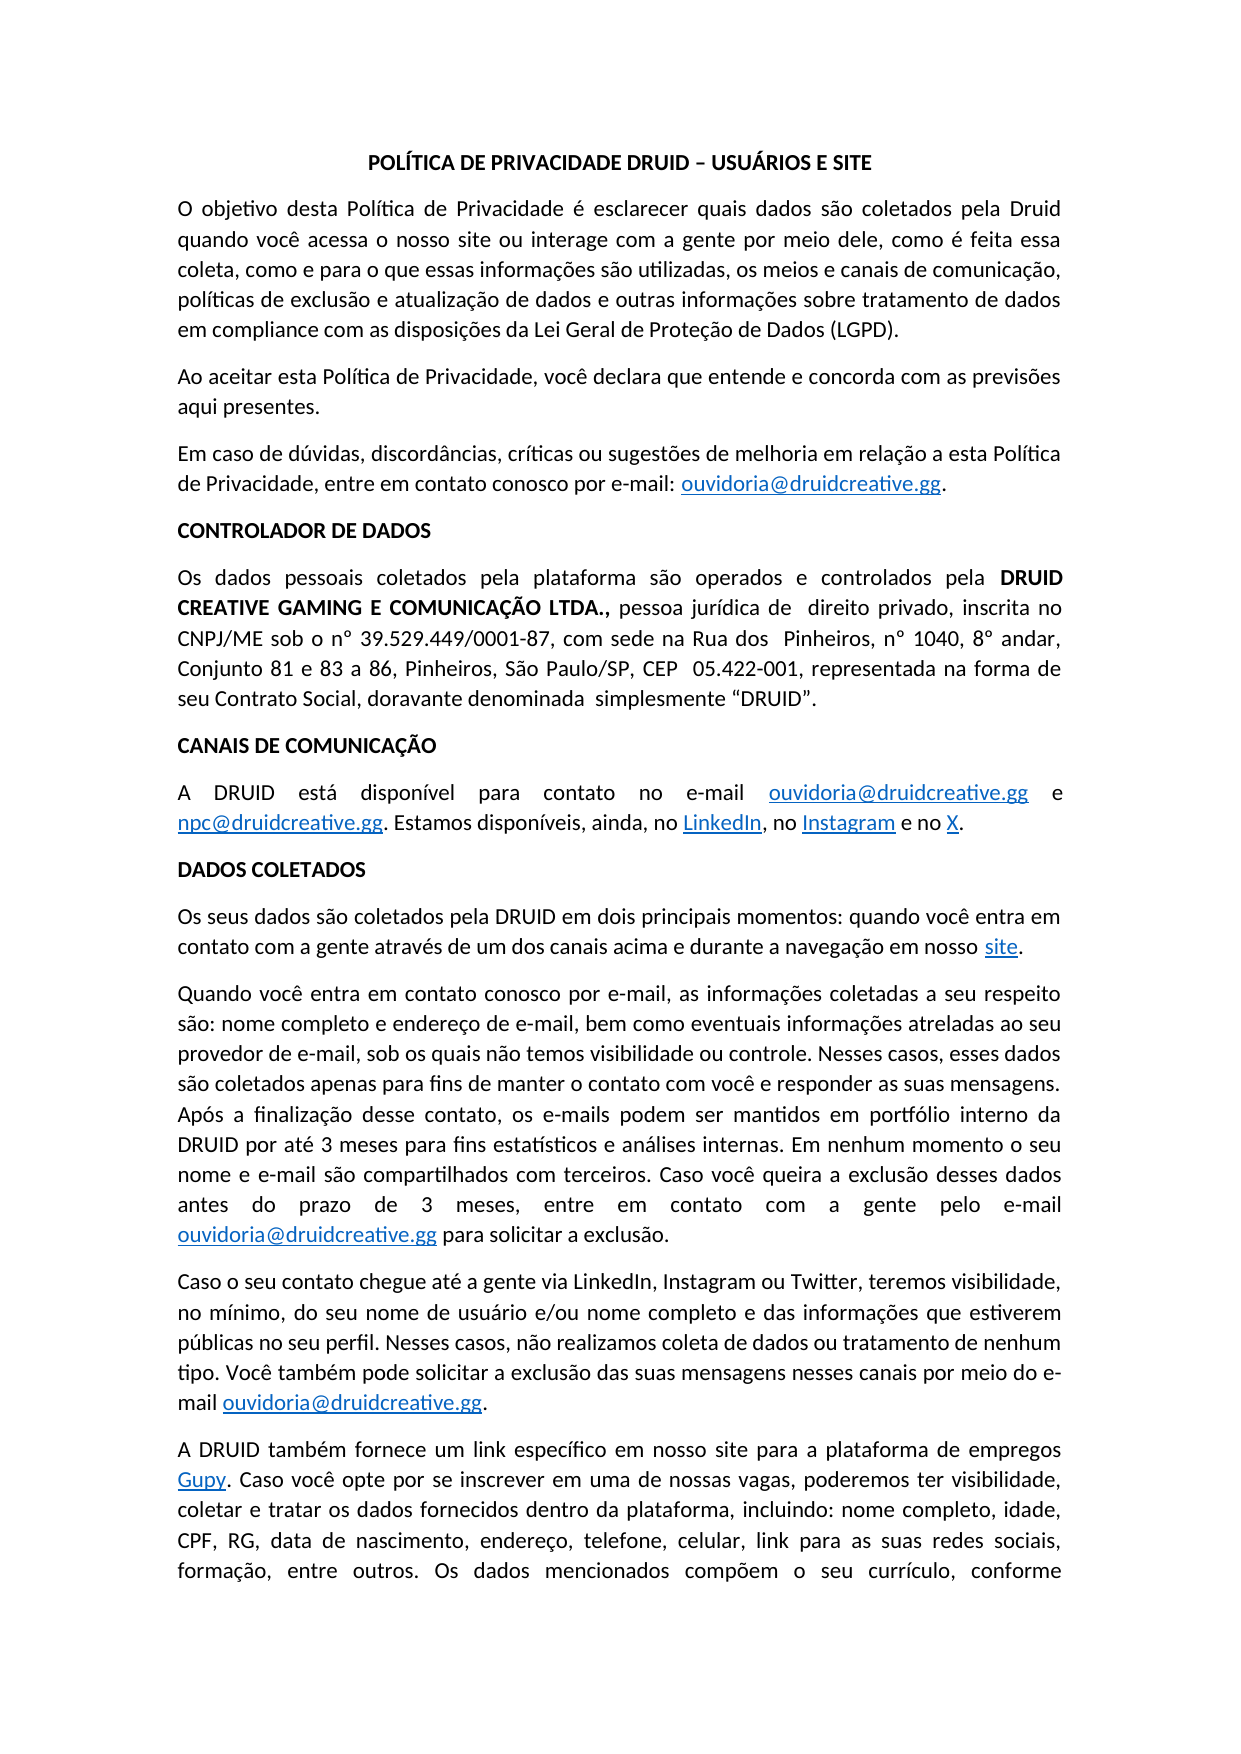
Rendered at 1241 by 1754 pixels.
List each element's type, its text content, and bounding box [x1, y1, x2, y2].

text Os dados pessoais coletados pela plataforma são operados e controlados pela DRUID CREATIVE GAMING E COMUNICAÇÃO LTDA., pessoa jurídica de direito privado, inscrita no CNPJ/ME sob o nº 39.529.449/0001-87, com sede na Rua dos Pinheiros, nº 1040, 8º andar, Conjunto 81 e 83 a 86, Pinheiros, São Paulo/SP, CEP 05.422-001, representada na forma de seu Contrato Social, doravante denominada simplesmente “DRUID”. [177, 563, 1063, 712]
text Caso o seu contato chegue até a gente via LinkedIn, Instagram ou Twitter, teremos visibilidade, no mínimo, do seu nome de usuário e/ou nome completo e das informações que estiverem públicas no seu perfil. Nesses casos, não realizamos coleta de dados ou tratamento de nenhum tipo. Você também pode solicitar a exclusão das suas mensagens nesses canais por meio do e-mail ouvidoria@druidcreative.gg. [177, 1267, 1063, 1416]
text A DRUID está disponível para contato no e-mail ouvidoria@druidcreative.gg e npc@druidcreative.gg. Estamos disponíveis, ainda, no LinkedIn, no Instagram e no X. [177, 778, 1063, 836]
text O objetivo desta Política de Privacidade é esclarecer quais dados são coletados pela Druid quando você acessa o nosso site ou interage com a gente por meio dele, como é feita essa coleta, como e para o que essas informações são utilizadas, os meios e canais de comunicação, políticas de exclusão e atualização de dados e outras informações sobre tratamento de dados em compliance com as disposições da Lei Geral de Proteção de Dados (LGPD). [177, 194, 1063, 343]
text CANAIS DE COMUNICAÇÃO [177, 731, 1063, 759]
text POLÍTICA DE PRIVACIDADE DRUID – USUÁRIOS E SITE [177, 148, 1063, 176]
text Quando você entra em contato conosco por e-mail, as informações coletadas a seu respeito são: nome completo e endereço de e-mail, bem como eventuais informações atreladas ao seu provedor de e-mail, sob os quais não temos visibilidade ou controle. Nesses casos, esses dados são coletados apenas para fins de manter o contato com você e responder as suas mensagens. Após a finalização desse contato, os e-mails podem ser mantidos em portfólio interno da DRUID por até 3 meses para fins estatísticos e análises internas. Em nenhum momento o seu nome e e-mail são compartilhados com terceiros. Caso você queira a exclusão desses dados antes do prazo de 3 meses, entre em contato com a gente pelo e-mail ouvidoria@druidcreative.gg para solicitar a exclusão. [177, 979, 1063, 1248]
text Ao aceitar esta Política de Privacidade, você declara que entende e concorda com as previsões aqui presentes. [177, 362, 1063, 420]
text CONTROLADOR DE DADOS [177, 516, 1063, 544]
text Os seus dados são coletados pela DRUID em dois principais momentos: quando você entra em contato com a gente através de um dos canais acima e durante a navegação em nosso site. [177, 902, 1063, 960]
text DADOS COLETADOS [177, 855, 1063, 883]
text Em caso de dúvidas, discordâncias, críticas ou sugestões de melhoria em relação a esta Política de Privacidade, entre em contato conosco por e-mail: ouvidoria@druidcreative.gg. [177, 439, 1063, 497]
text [177, 1435, 1063, 1584]
